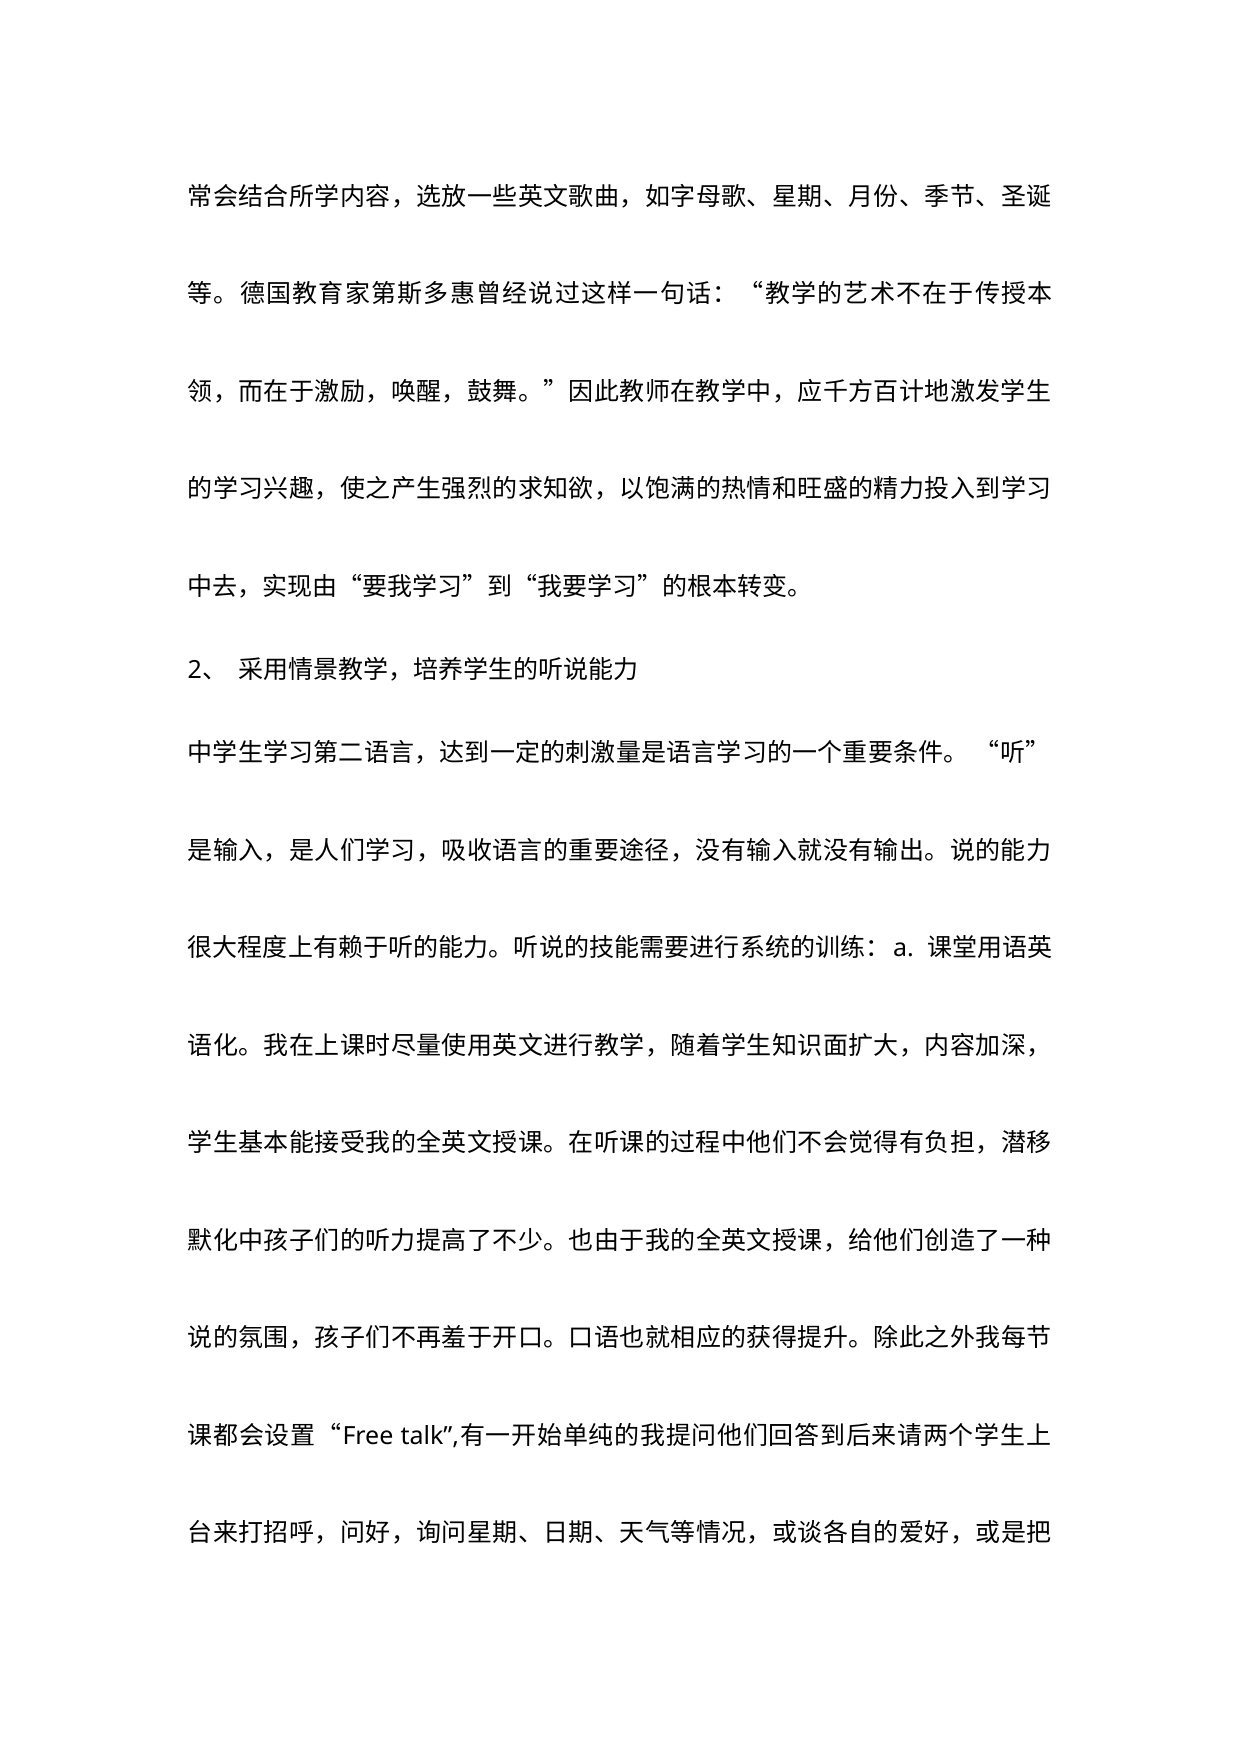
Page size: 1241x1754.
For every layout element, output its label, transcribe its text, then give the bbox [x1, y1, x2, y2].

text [187, 718, 1053, 1563]
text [187, 162, 1053, 617]
text 2、 采用情景教学，培养学生的听说能力 [187, 635, 1053, 700]
